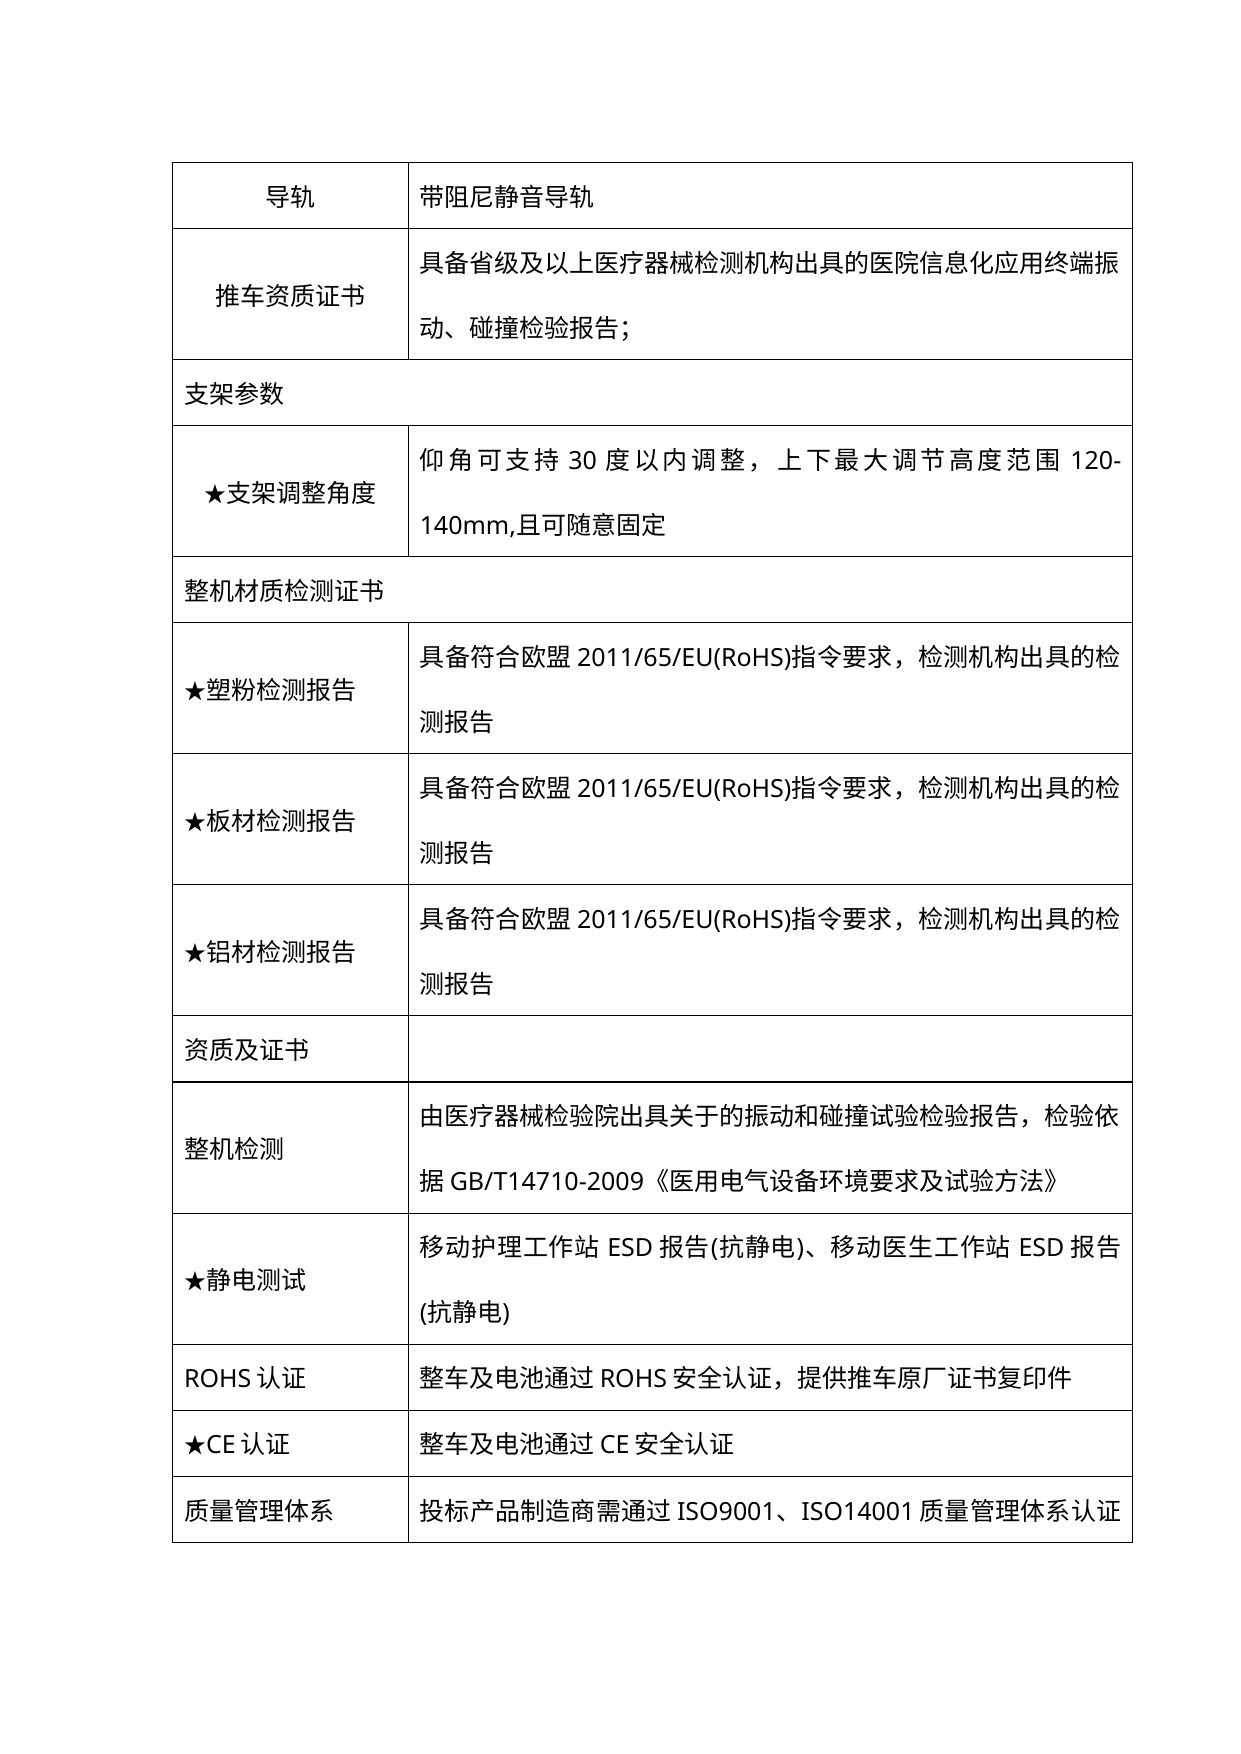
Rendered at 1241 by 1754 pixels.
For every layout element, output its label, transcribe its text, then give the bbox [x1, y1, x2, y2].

table_cell 整机材质检测证书 [173, 557, 1132, 622]
table_cell 移动护理工作站 ESD报告(抗静电)、移动医生工作站 ESD报告(抗静电) [409, 1214, 1132, 1343]
table_cell 具备符合欧盟2011/65/EU(RoHS)指令要求，检测机构出具的检测报告 [409, 885, 1132, 1015]
table_cell 由医疗器械检验院出具关于的振动和碰撞试验检验报告，检验依据GB/T14710-2009《医用电气设备环境要求及试验方法》 [409, 1083, 1132, 1212]
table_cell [409, 1477, 1132, 1542]
table_cell ★铝材检测报告 [173, 885, 408, 1015]
table_cell 整机检测 [173, 1083, 408, 1212]
table_cell 具备符合欧盟2011/65/EU(RoHS)指令要求，检测机构出具的检测报告 [409, 754, 1132, 884]
table_cell 支架参数 [173, 360, 1132, 425]
table_cell ★CE认证 [173, 1411, 408, 1476]
table_cell 具备省级及以上医疗器械检测机构出具的医院信息化应用终端振动、碰撞检验报告； [409, 229, 1132, 359]
table_cell [409, 1016, 1132, 1081]
table_cell 质量管理体系 [173, 1477, 408, 1542]
table_cell ★支架调整角度 [173, 426, 408, 556]
table_cell ROHS认证 [173, 1345, 408, 1409]
table_cell 整车及电池通过ROHS安全认证，提供推车原厂证书复印件 [409, 1345, 1132, 1409]
table_cell ★板材检测报告 [173, 754, 408, 884]
table_cell 资质及证书 [173, 1016, 408, 1081]
table_cell 整车及电池通过CE安全认证 [409, 1411, 1132, 1476]
table_cell 推车资质证书 [173, 229, 408, 359]
table_cell ★静电测试 [173, 1214, 408, 1343]
table_cell ★塑粉检测报告 [173, 623, 408, 753]
table_cell 仰角可支持30度以内调整，上下最大调节高度范围120-140mm,且可随意固定 [409, 426, 1132, 556]
table_cell 带阻尼静音导轨 [409, 163, 1132, 228]
table_cell 导轨 [173, 163, 408, 228]
table_cell 具备符合欧盟2011/65/EU(RoHS)指令要求，检测机构出具的检测报告 [409, 623, 1132, 753]
